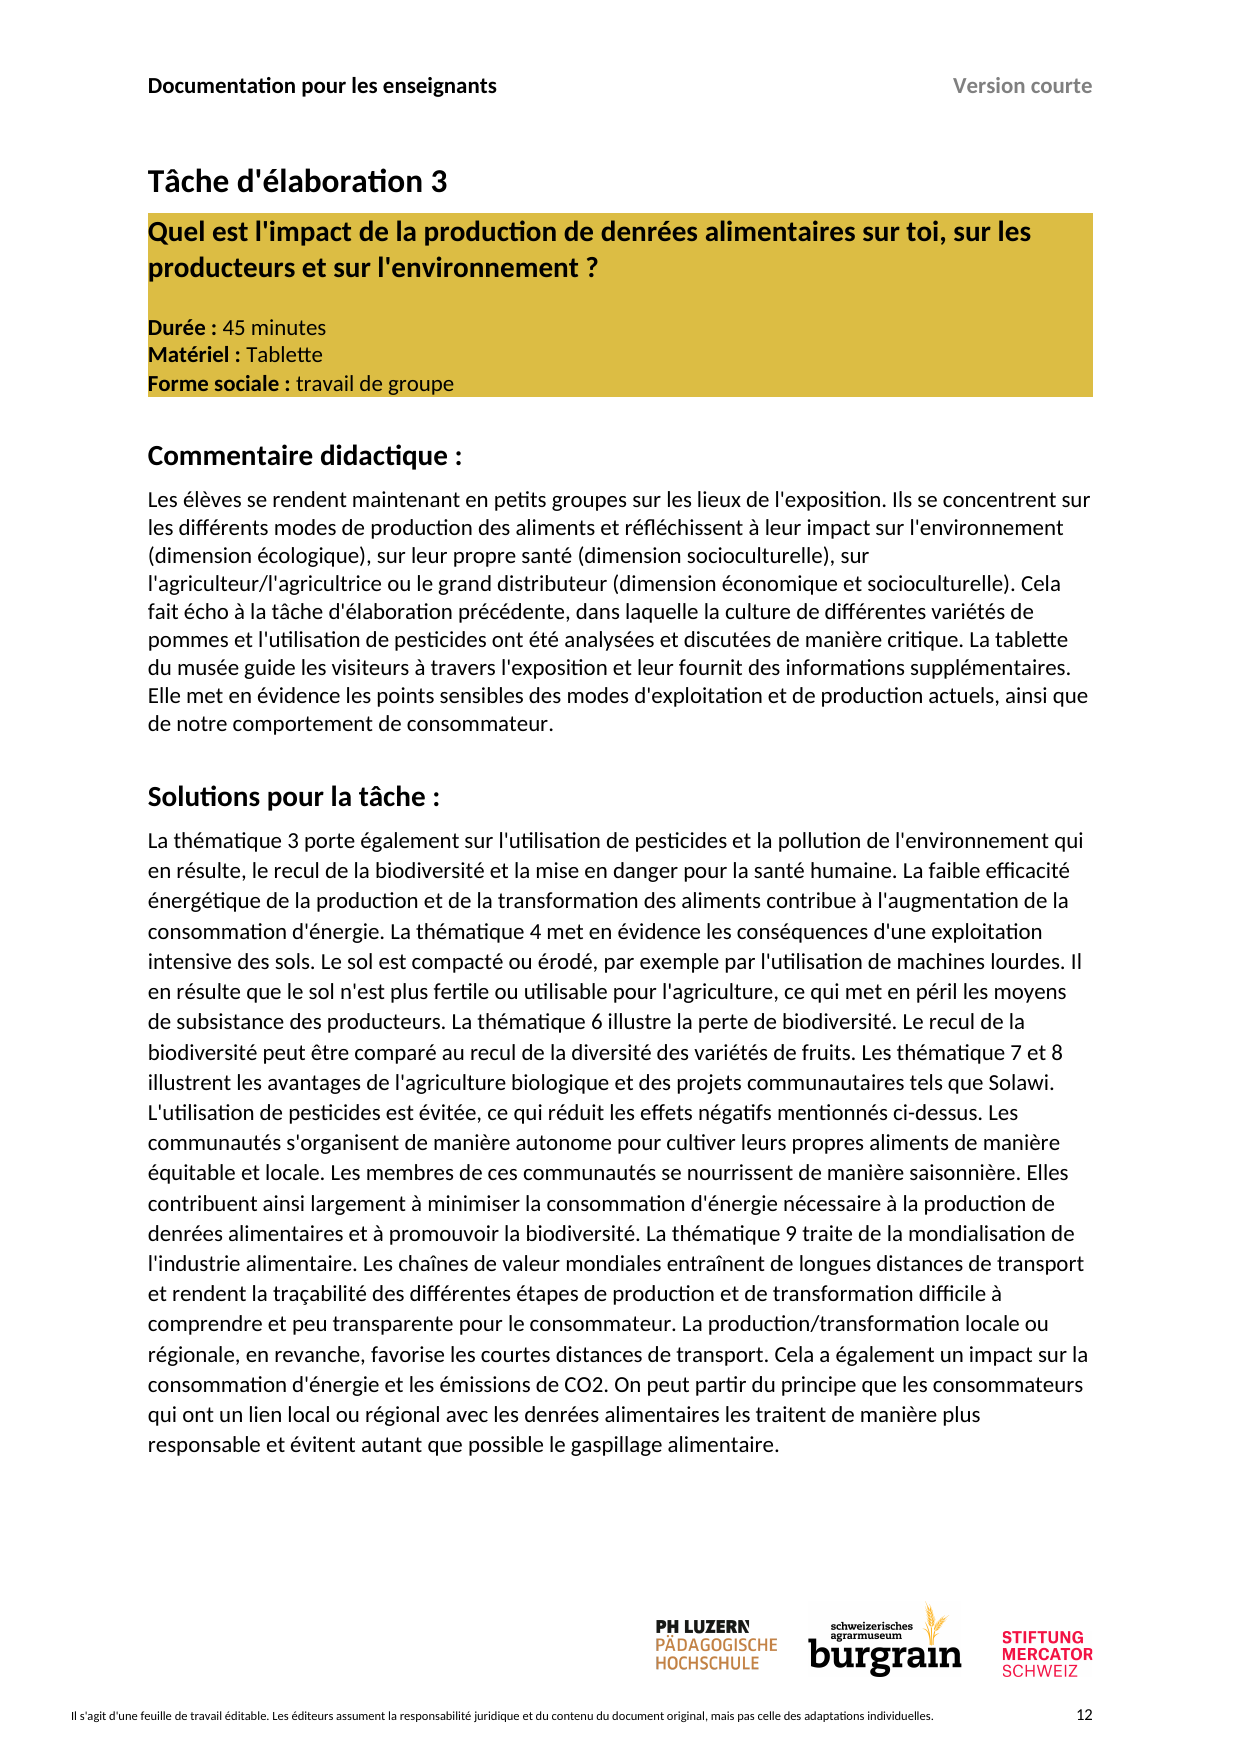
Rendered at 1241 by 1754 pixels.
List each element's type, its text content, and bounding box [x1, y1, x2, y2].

picture [655, 1612, 778, 1677]
text Solutions pour la tâche : [148, 778, 1093, 814]
picture [808, 1601, 962, 1677]
text Quel est l'impact de la production de denrées alimentaires sur toi, sur les producteurs et sur l'environnement ? [148, 213, 1093, 284]
text Tâche d'élaboration 3 [148, 160, 1093, 201]
text Commentaire didactique : [148, 437, 1093, 473]
text Forme sociale : travail de groupe [148, 369, 1093, 397]
text La thématique 3 porte également sur l'utilisation de pesticides et la pollution de l'environnement qui en résulte, le recul de la biodiversité et la mise en danger pour la santé humaine. La faible efficacité énergétique de la production et de la transformation des aliments contribue à l'augmentation de la consommation d'énergie. La thématique 4 met en évidence les conséquences d'une exploitation intensive des sols. Le sol est compacté ou érodé, par exemple par l'utilisation de machines lourdes. Il en résulte que le sol n'est plus fertile ou utilisable pour l'agriculture, ce qui met en péril les moyens de subsistance des producteurs. La thématique 6 illustre la perte de biodiversité. Le recul de la biodiversité peut être comparé au recul de la diversité des variétés de fruits. Les thématique 7 et 8 illustrent les avantages de l'agriculture biologique et des projets communautaires tels que Solawi. L'utilisation de pesticides est évitée, ce qui réduit les effets négatifs mentionnés ci-dessus. Les communautés s'organisent de manière autonome pour cultiver leurs propres aliments de manière équitable et locale. Les membres de ces communautés se nourrissent de manière saisonnière. Elles contribuent ainsi largement à minimiser la consommation d'énergie nécessaire à la production de denrées alimentaires et à promouvoir la biodiversité. La thématique 9 traite de la mondialisation de l'industrie alimentaire. Les chaînes de valeur mondiales entraînent de longues distances de transport et rendent la traçabilité des différentes étapes de production et de transformation difficile à comprendre et peu transparente pour le consommateur. La production/transformation locale ou régionale, en revanche, favorise les courtes distances de transport. Cela a également un impact sur la consommation d'énergie et les émissions de CO2. On peut partir du principe que les consommateurs qui ont un lien local ou régional avec les denrées alimentaires les traitent de manière plus responsable et évitent autant que possible le gaspillage alimentaire. [148, 826, 1093, 1458]
picture [1002, 1631, 1093, 1677]
text Les élèves se rendent maintenant en petits groupes sur les lieux de l'exposition. Ils se concentrent sur les différents modes de production des aliments et réfléchissent à leur impact sur l'environnement (dimension écologique), sur leur propre santé (dimension socioculturelle), sur l'agriculteur/l'agricultrice ou le grand distributeur (dimension économique et socioculturelle). Cela fait écho à la tâche d'élaboration précédente, dans laquelle la culture de différentes variétés de pommes et l'utilisation de pesticides ont été analysées et discutées de manière critique. La tablette du musée guide les visiteurs à travers l'exposition et leur fournit des informations supplémentaires. Elle met en évidence les points sensibles des modes d'exploitation et de production actuels, ainsi que de notre comportement de consommateur. [148, 485, 1093, 737]
text Matériel : Tablette [148, 341, 1093, 369]
text Durée : 45 minutes [148, 313, 1093, 341]
